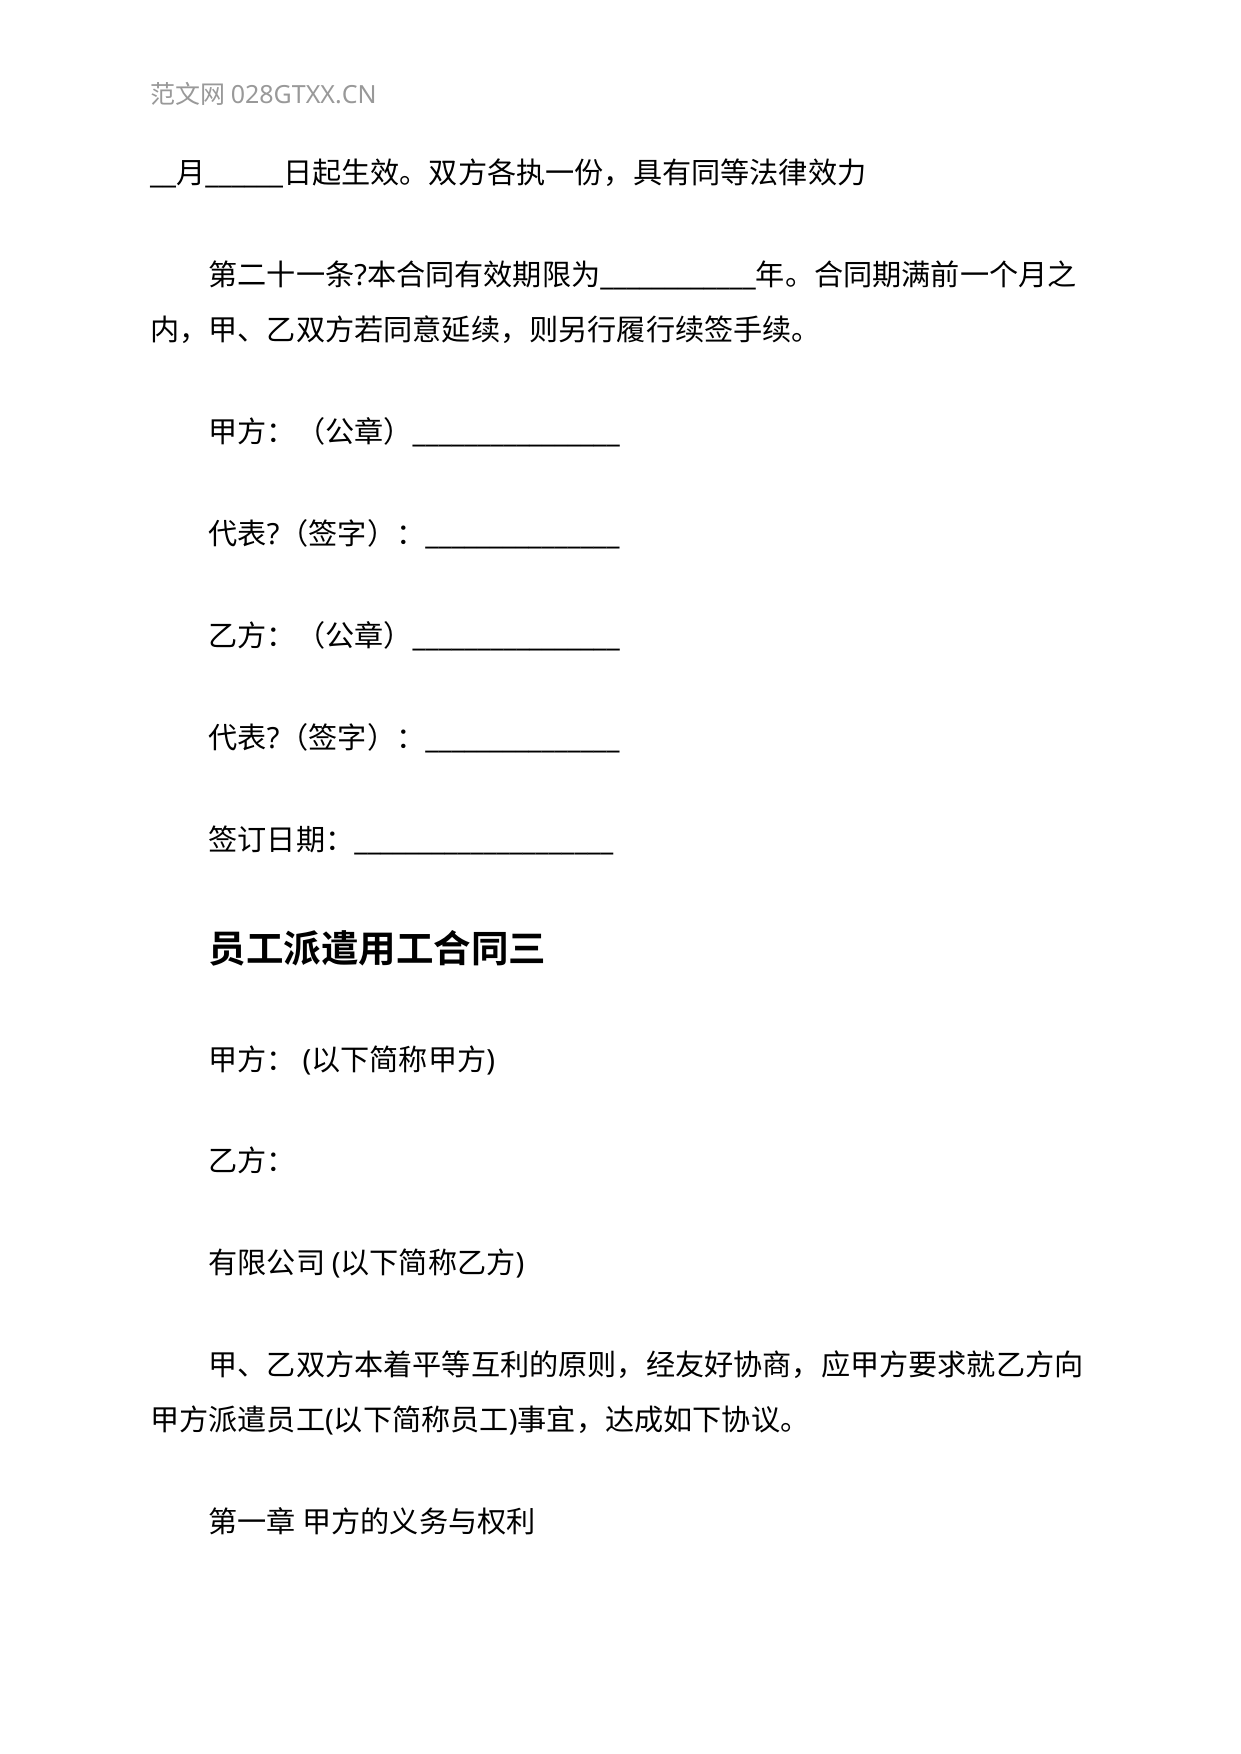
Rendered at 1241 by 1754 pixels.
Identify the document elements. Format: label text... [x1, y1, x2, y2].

text 乙方：（公章）________________ [150, 613, 1090, 655]
text 有限公司 (以下简称乙方) [150, 1240, 1090, 1282]
text 第一章 甲方的义务与权利 [150, 1499, 1090, 1541]
text 员工派遣用工合同三 [150, 919, 1090, 973]
text 甲方：（公章）________________ [150, 409, 1090, 451]
text 甲方： (以下简称甲方) [150, 1036, 1090, 1078]
text 乙方： [150, 1138, 1090, 1180]
text 代表?（签字）：_______________ [150, 511, 1090, 553]
text 签订日期：____________________ [150, 817, 1090, 859]
text 第二十一条?本合同有效期限为____________年。合同期满前一个月之内，甲、乙双方若同意延续，则另行履行续签手续。 [150, 252, 1090, 349]
text 代表?（签字）：_______________ [150, 715, 1090, 757]
text 甲、乙双方本着平等互利的原则，经友好协商，应甲方要求就乙方向甲方派遣员工(以下简称员工)事宜，达成如下协议。 [150, 1342, 1090, 1439]
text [150, 150, 1090, 192]
